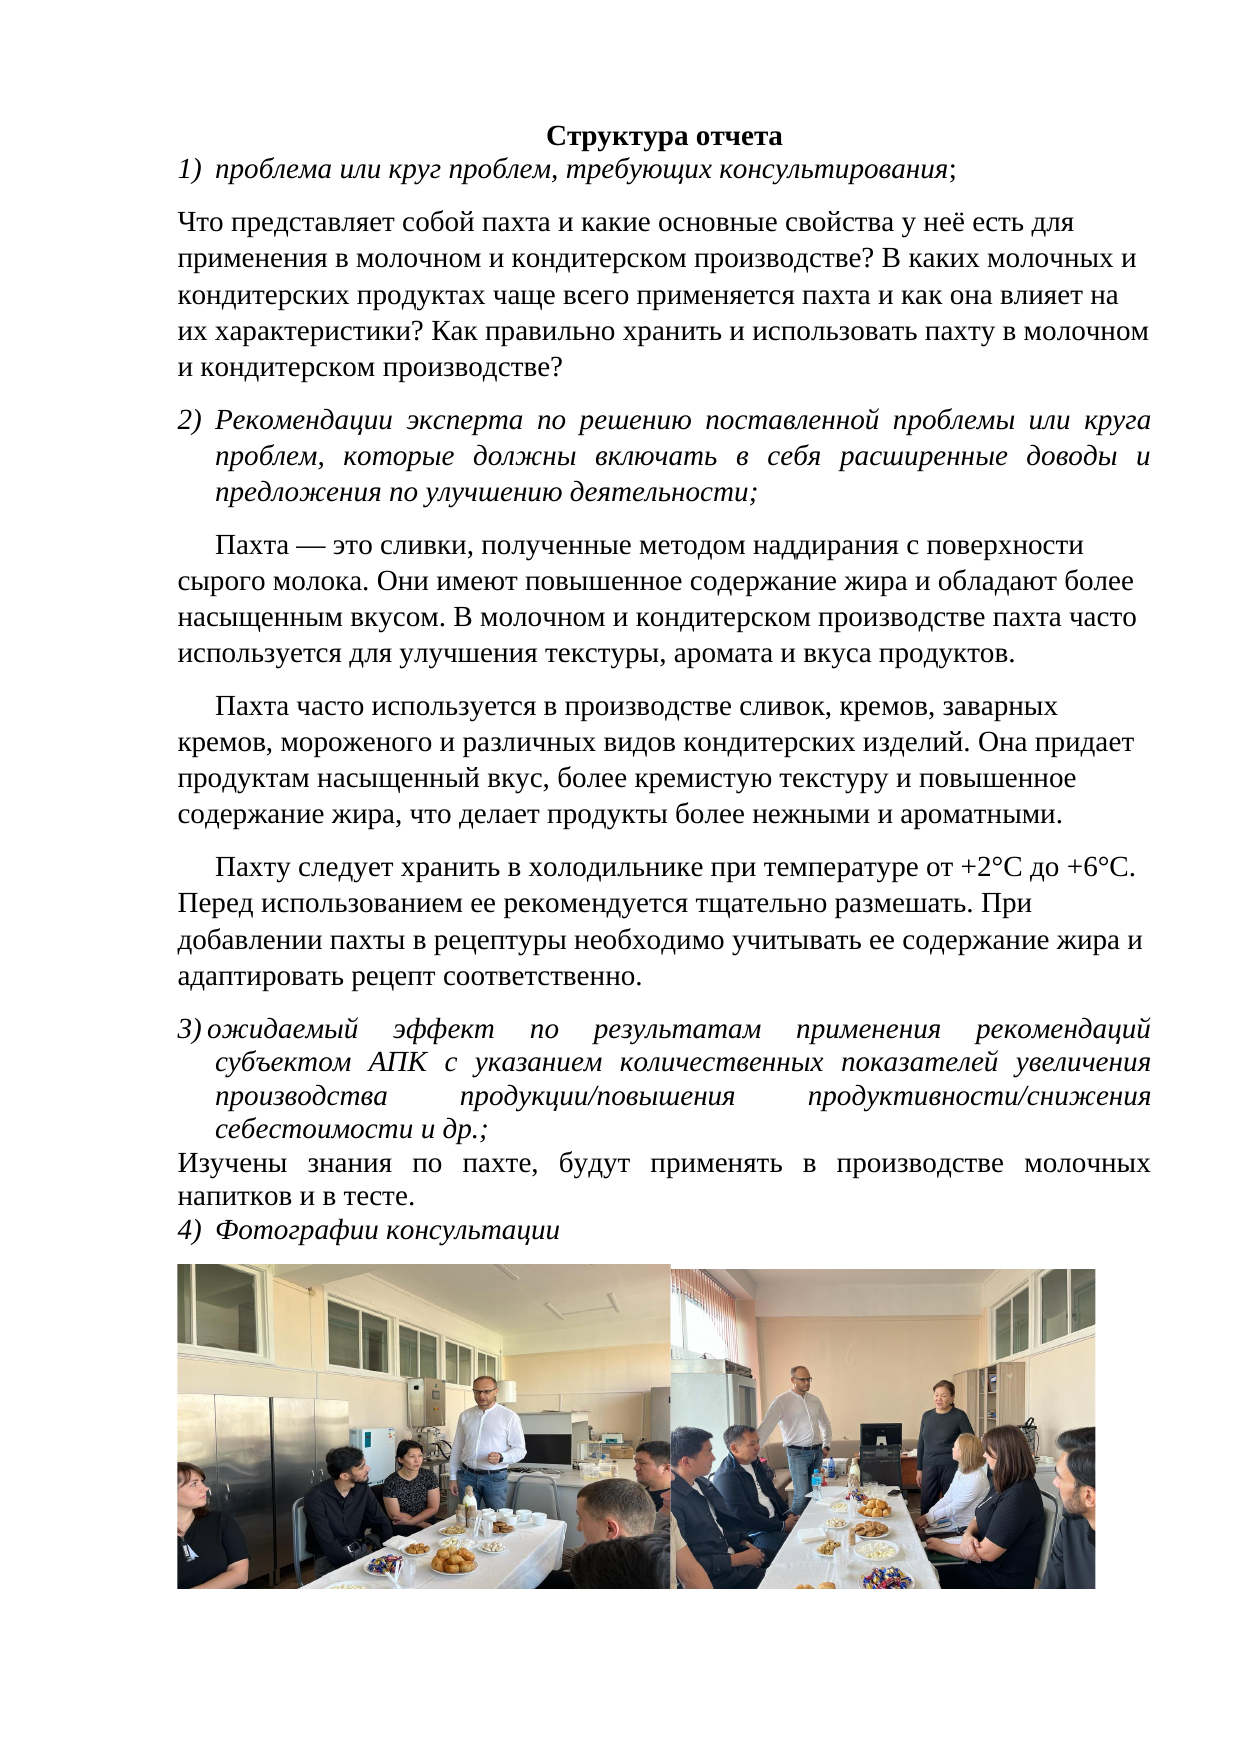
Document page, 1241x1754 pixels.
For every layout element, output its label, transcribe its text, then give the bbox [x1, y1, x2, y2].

picture [177, 1264, 1096, 1589]
text Пахта — это сливки, полученные методом наддирания с поверхности сырого молока. Они имеют повышенное содержание жира и обладают более насыщенным вкусом. В молочном и кондитерском производстве пахта часто используется для улучшения текстуры, аромата и вкуса продуктов. [177, 527, 1152, 669]
list Рекомендации эксперта по решению поставленной проблемы или круга проблем, которые должны включать в себя расширенные доводы и предложения по улучшению деятельности; [177, 402, 1152, 508]
text Что представляет собой пахта и какие основные свойства у неё есть для применения в молочном и кондитерском производстве? В каких молочных и кондитерских продуктах чаще всего применяется пахта и как она влияет на их характеристики? Как правильно хранить и использовать пахту в молочном и кондитерском производстве? [177, 204, 1152, 383]
text Пахта часто используется в производстве сливок, кремов, заварных кремов, мороженого и различных видов кондитерских изделий. Она придает продуктам насыщенный вкус, более кремистую текстуру и повышенное содержание жира, что делает продукты более нежными и ароматными. [177, 688, 1152, 830]
list Фотографии консультации [177, 1212, 1152, 1246]
text Пахту следует хранить в холодильнике при температуре от +2°C до +6°C. Перед использованием ее рекомендуется тщательно размешать. При добавлении пахты в рецептуры необходимо учитывать ее содержание жира и адаптировать рецепт соответственно. [177, 849, 1152, 991]
list ожидаемый эффект по результатам применения рекомендаций субъектом АПК с указанием количественных показателей увеличения производства продукции/повышения продуктивности/снижения себестоимости и др.; [177, 1011, 1152, 1145]
subtitle Структура отчета [177, 118, 1152, 152]
list проблема или круг проблем, требующих консультирования; [177, 152, 1152, 185]
text Изучены знания по пахте, будут применять в производстве молочных напитков и в тесте. [177, 1145, 1152, 1212]
